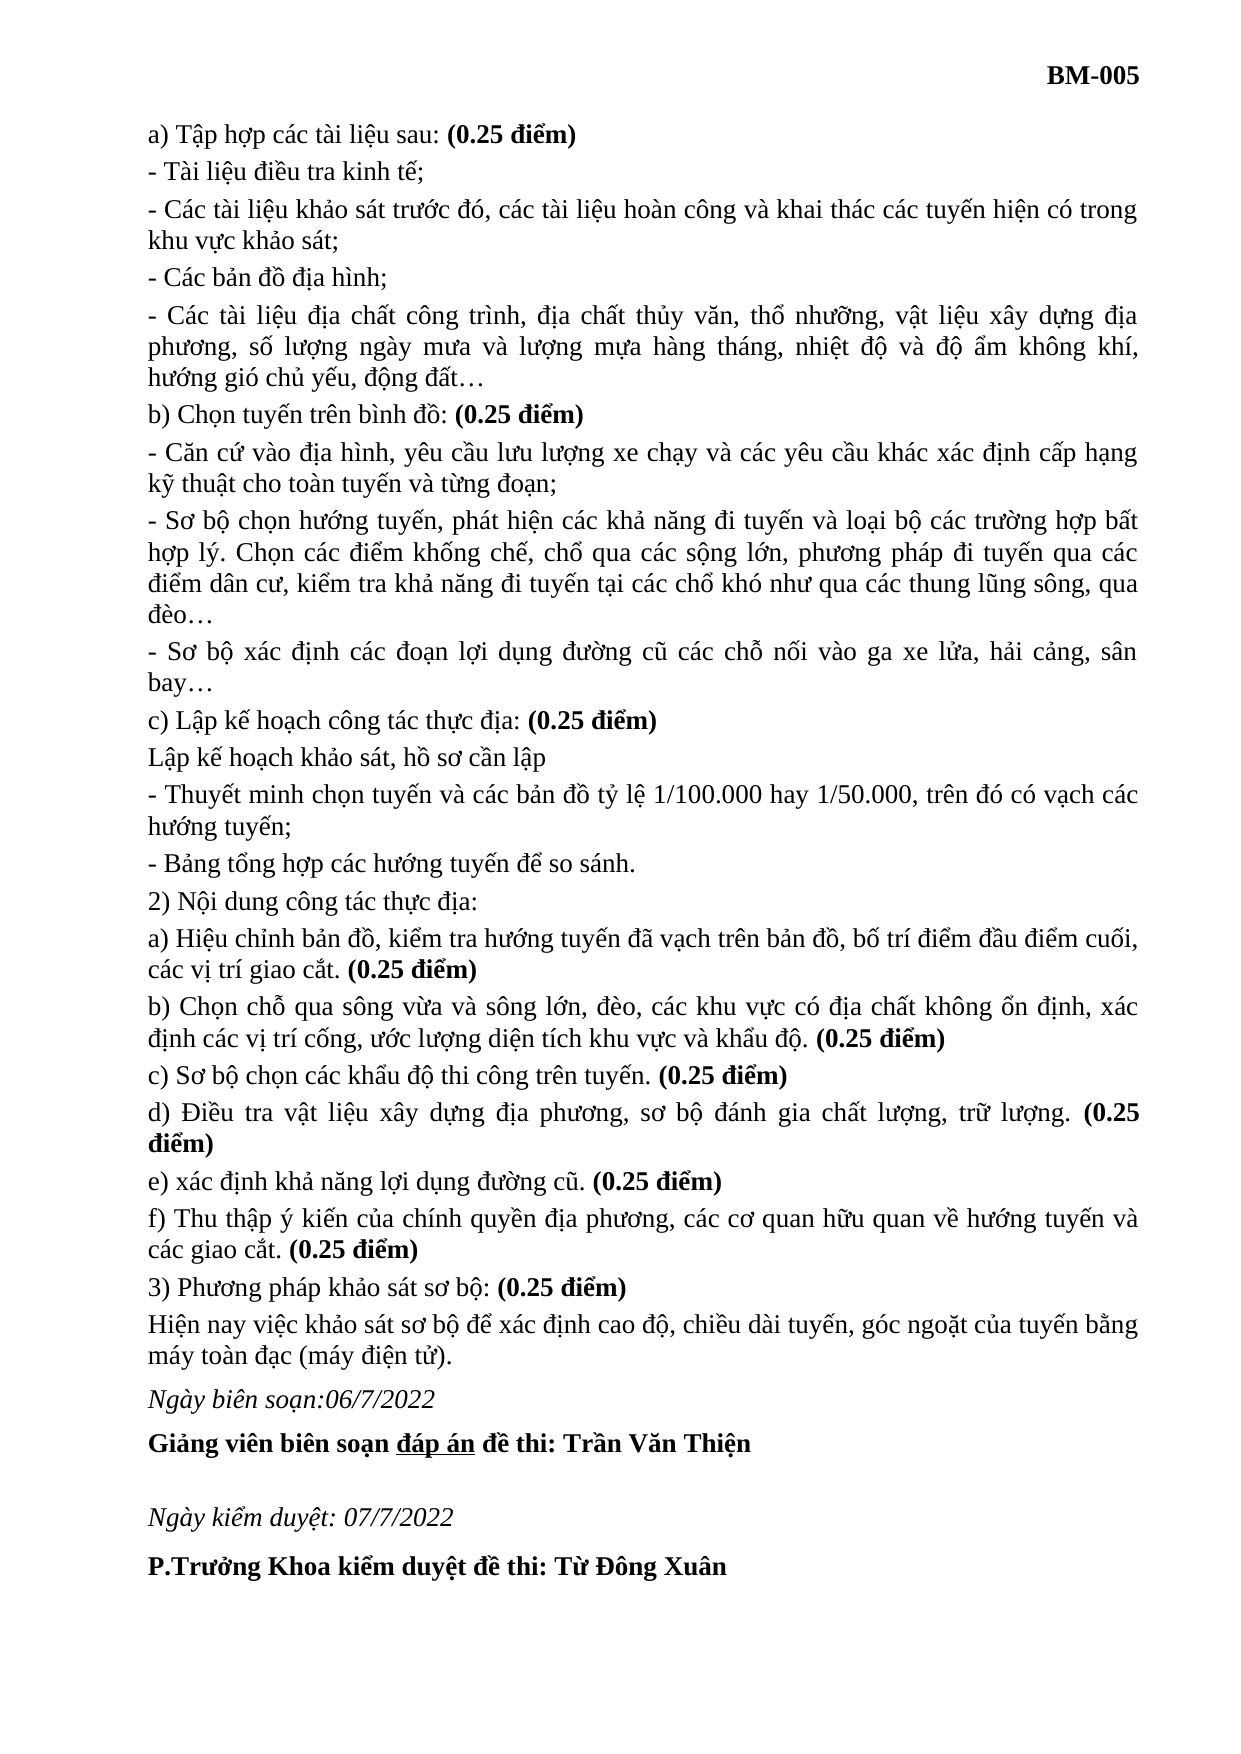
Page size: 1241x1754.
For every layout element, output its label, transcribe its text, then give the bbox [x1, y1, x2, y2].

text - Các tài liệu khảo sát trước đó, các tài liệu hoàn công và khai thác các tuyến hiện có trong khu vực khảo sát; [148, 193, 1140, 255]
text a) Hiệu chỉnh bản đồ, kiểm tra hướng tuyến đã vạch trên bản đồ, bố trí điểm đầu điểm cuối, các vị trí giao cắt. (0.25 điểm) [148, 922, 1140, 984]
text - Các tài liệu địa chất công trình, địa chất thủy văn, thổ nhưỡng, vật liệu xây dựng địa phương, số lượng ngày mưa và lượng mựa hàng tháng, nhiệt độ và độ ẩm không khí, hướng gió chủ yếu, động đất… [148, 299, 1140, 392]
text - Sơ bộ xác định các đoạn lợi dụng đường cũ các chỗ nối vào ga xe lửa, hải cảng, sân bay… [148, 635, 1140, 698]
text f) Thu thập ý kiến của chính quyền địa phương, các cơ quan hữu quan về hướng tuyến và các giao cắt. (0.25 điểm) [148, 1202, 1140, 1265]
text a) Tập hợp các tài liệu sau: (0.25 điểm) [148, 118, 1140, 149]
text Hiện nay việc khảo sát sơ bộ để xác định cao độ, chiều dài tuyến, góc ngoặt của tuyến bằng máy toàn đạc (máy điện tử). [148, 1308, 1140, 1371]
text Giảng viên biên soạn đáp án đề thi: Trần Văn Thiện [148, 1427, 1140, 1458]
text - Sơ bộ chọn hướng tuyến, phát hiện các khả năng đi tuyến và loại bộ các trường hợp bất hợp lý. Chọn các điểm khống chế, chổ qua các sộng lớn, phương pháp đi tuyến qua các điểm dân cư, kiểm tra khả năng đi tuyến tại các chổ khó như qua các thung lũng sông, qua đèo… [148, 504, 1140, 629]
text - Thuyết minh chọn tuyến và các bản đồ tỷ lệ 1/100.000 hay 1/50.000, trên đó có vạch các hướng tuyến; [148, 779, 1140, 841]
text d) Điều tra vật liệu xây dựng địa phương, sơ bộ đánh gia chất lượng, trữ lượng. (0.25 điểm) [148, 1096, 1140, 1159]
text c) Lập kế hoạch công tác thực địa: (0.25 điểm) [148, 704, 1140, 735]
text - Tài liệu điều tra kinh tế; [148, 156, 1140, 187]
text e) xác định khả năng lợi dụng đường cũ. (0.25 điểm) [148, 1165, 1140, 1196]
text c) Sơ bộ chọn các khẩu độ thi công trên tuyến. (0.25 điểm) [148, 1059, 1140, 1090]
text 3) Phương pháp khảo sát sơ bộ: (0.25 điểm) [148, 1271, 1140, 1302]
text - Bảng tổng hợp các hướng tuyến để so sánh. [148, 847, 1140, 878]
text b) Chọn tuyến trên bình đồ: (0.25 điểm) [148, 398, 1140, 430]
text b) Chọn chỗ qua sông vừa và sông lớn, đèo, các khu vực có địa chất không ổn định, xác định các vị trí cống, ước lượng diện tích khu vực và khẩu độ. (0.25 điểm) [148, 991, 1140, 1053]
text Ngày kiểm duyệt: 07/7/2022 [148, 1502, 1140, 1533]
text Ngày biên soạn:06/7/2022 [148, 1383, 1140, 1414]
text 2) Nội dung công tác thực địa: [148, 884, 1140, 916]
text - Căn cứ vào địa hình, yêu cầu lưu lượng xe chạy và các yêu cầu khác xác định cấp hạng kỹ thuật cho toàn tuyến và từng đoạn; [148, 436, 1140, 498]
text Lập kế hoạch khảo sát, hồ sơ cần lập [148, 741, 1140, 772]
text P.Trưởng Khoa kiểm duyệt đề thi: Từ Đông Xuân [148, 1550, 1140, 1581]
text - Các bản đồ địa hình; [148, 261, 1140, 293]
